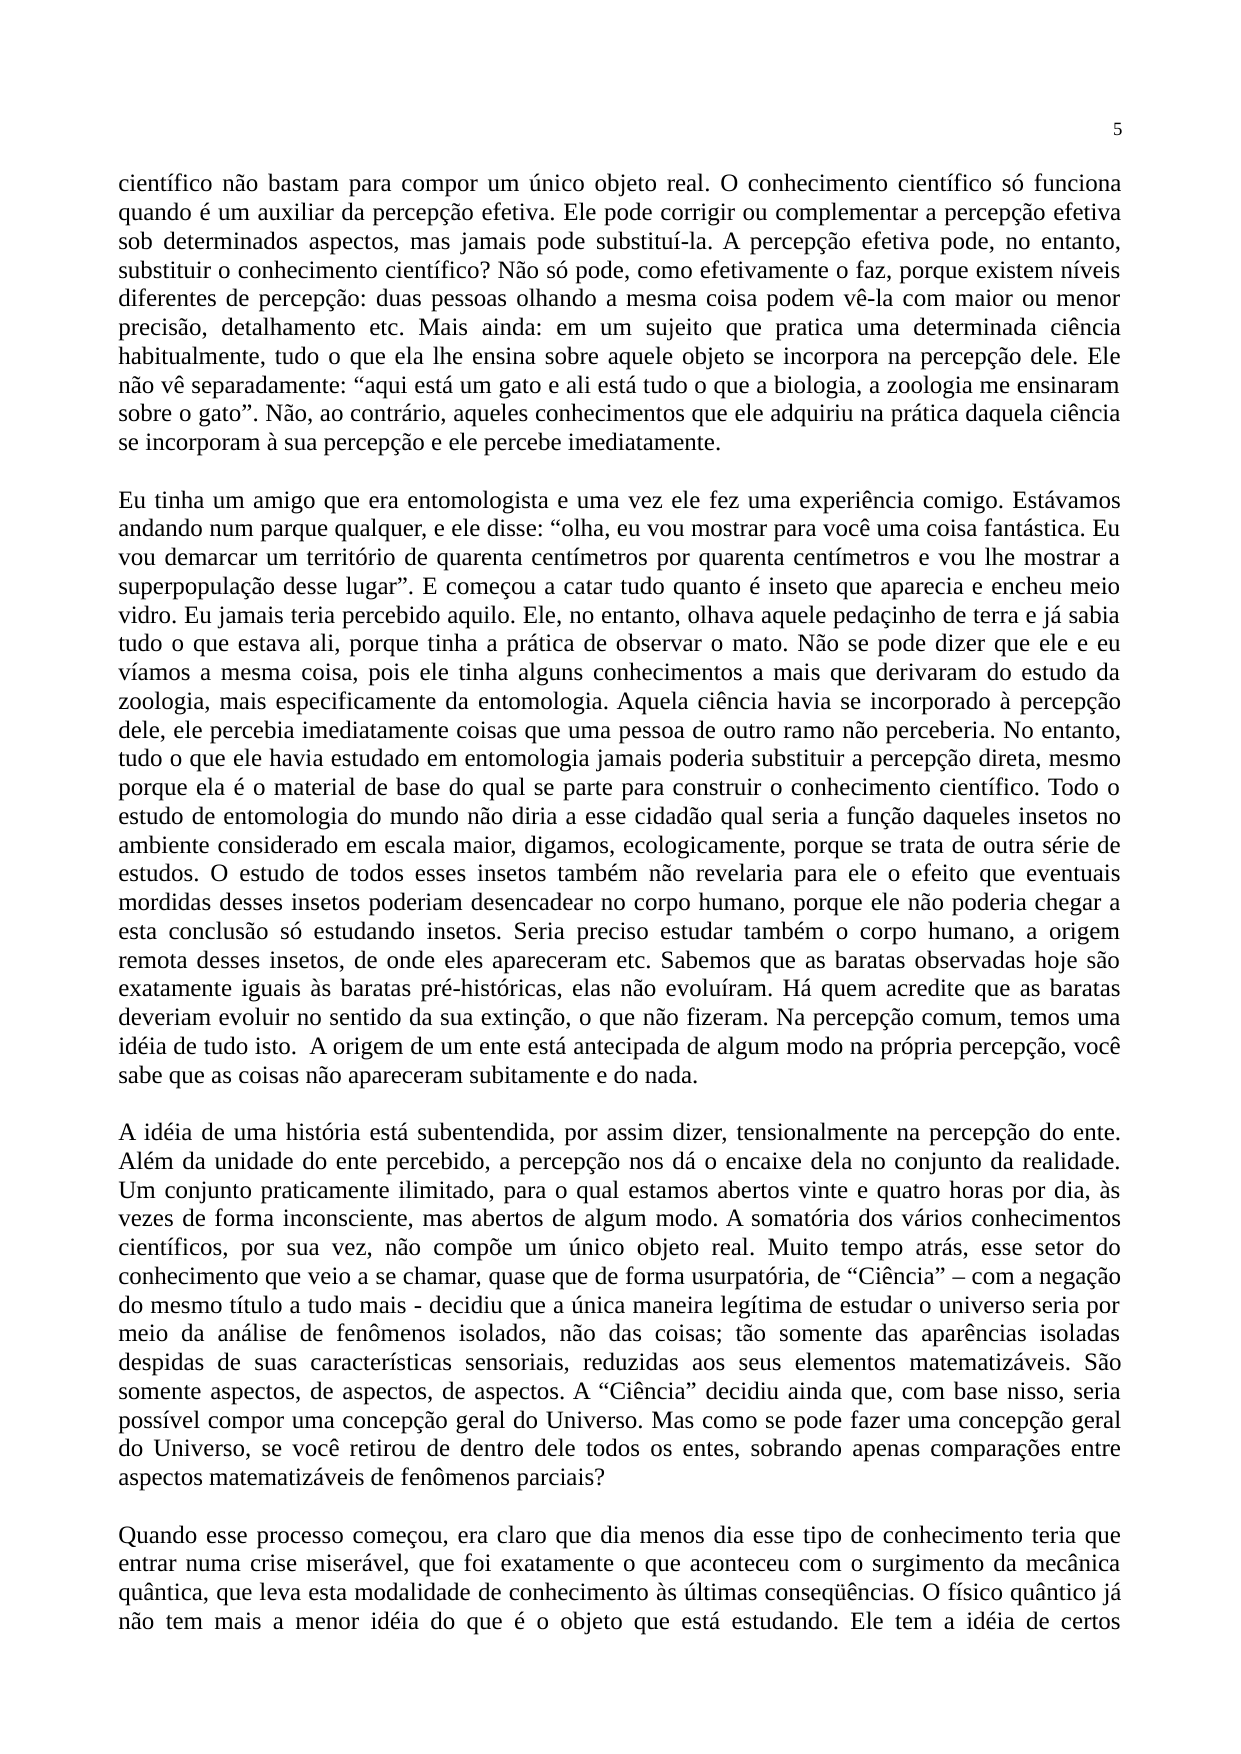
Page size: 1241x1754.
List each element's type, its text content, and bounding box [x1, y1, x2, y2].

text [118, 168, 1122, 456]
text Eu tinha um amigo que era entomologista e uma vez ele fez uma experiência comigo. Estávamos andando num parque qualquer, e ele disse: “olha, eu vou mostrar para você uma coisa fantástica. Eu vou demarcar um território de quarenta centímetros por quarenta centímetros e vou lhe mostrar a superpopulação desse lugar”. E começou a catar tudo quanto é inseto que aparecia e encheu meio vidro. Eu jamais teria percebido aquilo. Ele, no entanto, olhava aquele pedaçinho de terra e já sabia tudo o que estava ali, porque tinha a prática de observar o mato. Não se pode dizer que ele e eu víamos a mesma coisa, pois ele tinha alguns conhecimentos a mais que derivaram do estudo da zoologia, mais especificamente da entomologia. Aquela ciência havia se incorporado à percepção dele, ele percebia imediatamente coisas que uma pessoa de outro ramo não perceberia. No entanto, tudo o que ele havia estudado em entomologia jamais poderia substituir a percepção direta, mesmo porque ela é o material de base do qual se parte para construir o conhecimento científico. Todo o estudo de entomologia do mundo não diria a esse cidadão qual seria a função daqueles insetos no ambiente considerado em escala maior, digamos, ecologicamente, porque se trata de outra série de estudos. O estudo de todos esses insetos também não revelaria para ele o efeito que eventuais mordidas desses insetos poderiam desencadear no corpo humano, porque ele não poderia chegar a esta conclusão só estudando insetos. Seria preciso estudar também o corpo humano, a origem remota desses insetos, de onde eles apareceram etc. Sabemos que as baratas observadas hoje são exatamente iguais às baratas pré-históricas, elas não evoluíram. Há quem acredite que as baratas deveriam evoluir no sentido da sua extinção, o que não fizeram. Na percepção comum, temos uma idéia de tudo isto. A origem de um ente está antecipada de algum modo na própria percepção, você sabe que as coisas não apareceram subitamente e do nada. [118, 485, 1122, 1088]
text A idéia de uma história está subentendida, por assim dizer, tensionalmente na percepção do ente. Além da unidade do ente percebido, a percepção nos dá o encaixe dela no conjunto da realidade. Um conjunto praticamente ilimitado, para o qual estamos abertos vinte e quatro horas por dia, às vezes de forma inconsciente, mas abertos de algum modo. A somatória dos vários conhecimentos científicos, por sua vez, não compõe um único objeto real. Muito tempo atrás, esse setor do conhecimento que veio a se chamar, quase que de forma usurpatória, de “Ciência” – com a negação do mesmo título a tudo mais - decidiu que a única maneira legítima de estudar o universo seria por meio da análise de fenômenos isolados, não das coisas; tão somente das aparências isoladas despidas de suas características sensoriais, reduzidas aos seus elementos matematizáveis. São somente aspectos, de aspectos, de aspectos. A “Ciência” decidiu ainda que, com base nisso, seria possível compor uma concepção geral do Universo. Mas como se pode fazer uma concepção geral do Universo, se você retirou de dentro dele todos os entes, sobrando apenas comparações entre aspectos matematizáveis de fenômenos parciais? [118, 1117, 1122, 1491]
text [118, 1520, 1122, 1635]
